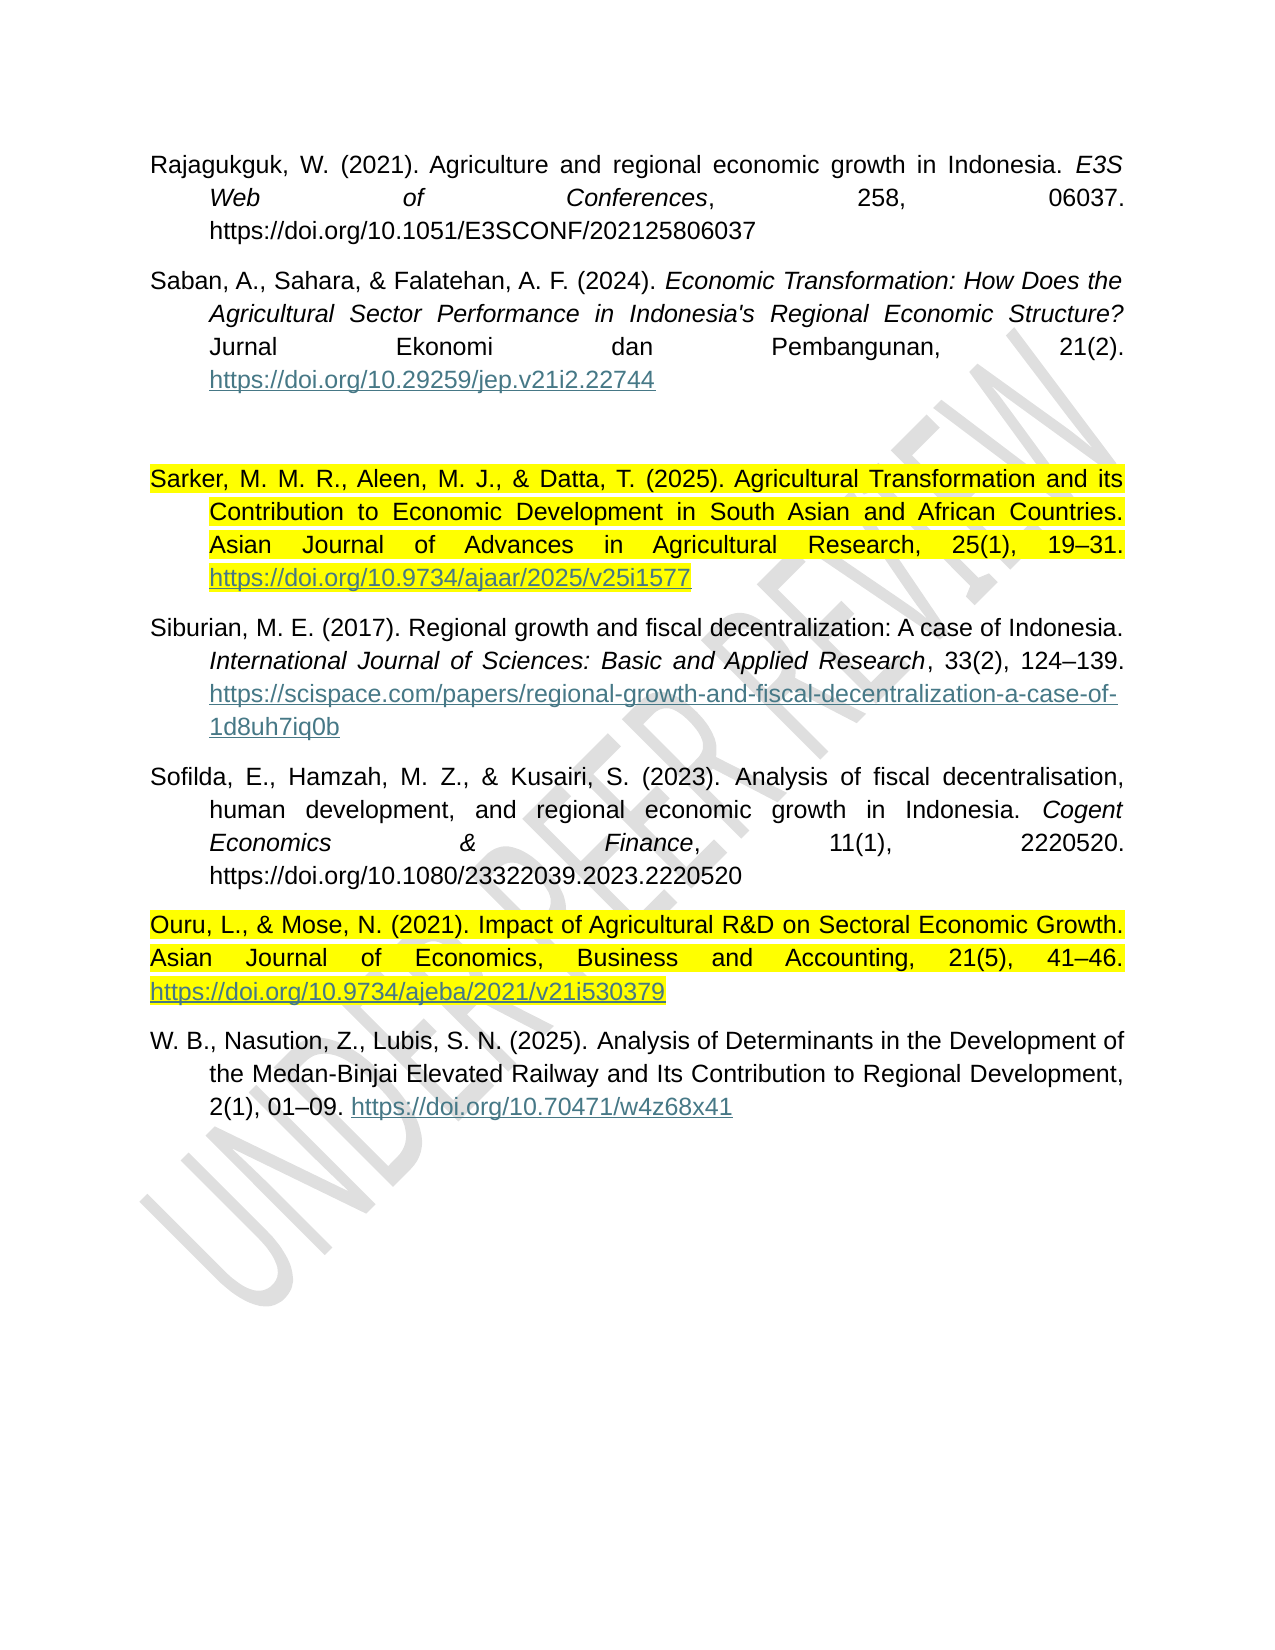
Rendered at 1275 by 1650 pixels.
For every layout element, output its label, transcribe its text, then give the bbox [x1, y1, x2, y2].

text W. B., Nasution, Z., Lubis, S. N. (2025). Analysis of Determinants in the Development of the Medan-Binjai Elevated Railway and Its Contribution to Regional Development, 2(1), 01–09. https://doi.org/10.70471/w4z68x41 [150, 1026, 1125, 1121]
text Ouru, L., & Mose, N. (2021). Impact of Agricultural R&D on Sectoral Economic Growth. Asian Journal of Economics, Business and Accounting, 21(5), 41–46. https://doi.org/10.9734/ajeba/2021/v21i530379 [150, 972, 1125, 1005]
text Siburian, M. E. (2017). Regional growth and fiscal decentralization: A case of Indonesia. International Journal of Sciences: Basic and Applied Research, 33(2), 124–139. https://scispace.com/papers/regional-growth-and-fiscal-decentralization-a-case-of-1d8uh7iq0b [150, 613, 1125, 741]
text Saban, A., Sahara, & Falatehan, A. F. (2024). Economic Transformation: How Does the Agricultural Sector Performance in Indonesia's Regional Economic Structure? Jurnal Ekonomi dan Pembangunan, 21(2). https://doi.org/10.29259/jep.v21i2.22744 [150, 266, 1125, 393]
text Rajagukguk, W. (2021). Agriculture and regional economic growth in Indonesia. E3S Web of Conferences, 258, 06037. https://doi.org/10.1051/E3SCONF/202125806037 [150, 150, 1125, 245]
text Sarker, M. M. R., Aleen, M. J., & Datta, T. (2025). Agricultural Transformation and its Contribution to Economic Development in South Asian and African Countries. Asian Journal of Advances in Agricultural Research, 25(1), 19–31. https://doi.org/10.9734/ajaar/2025/v25i1577 [150, 493, 1125, 592]
text Sofilda, E., Hamzah, M. Z., & Kusairi, S. (2023). Analysis of fiscal decentralisation, human development, and regional economic growth in Indonesia. Cogent Economics & Finance, 11(1), 2220520. https://doi.org/10.1080/23322039.2023.2220520 [150, 762, 1125, 889]
